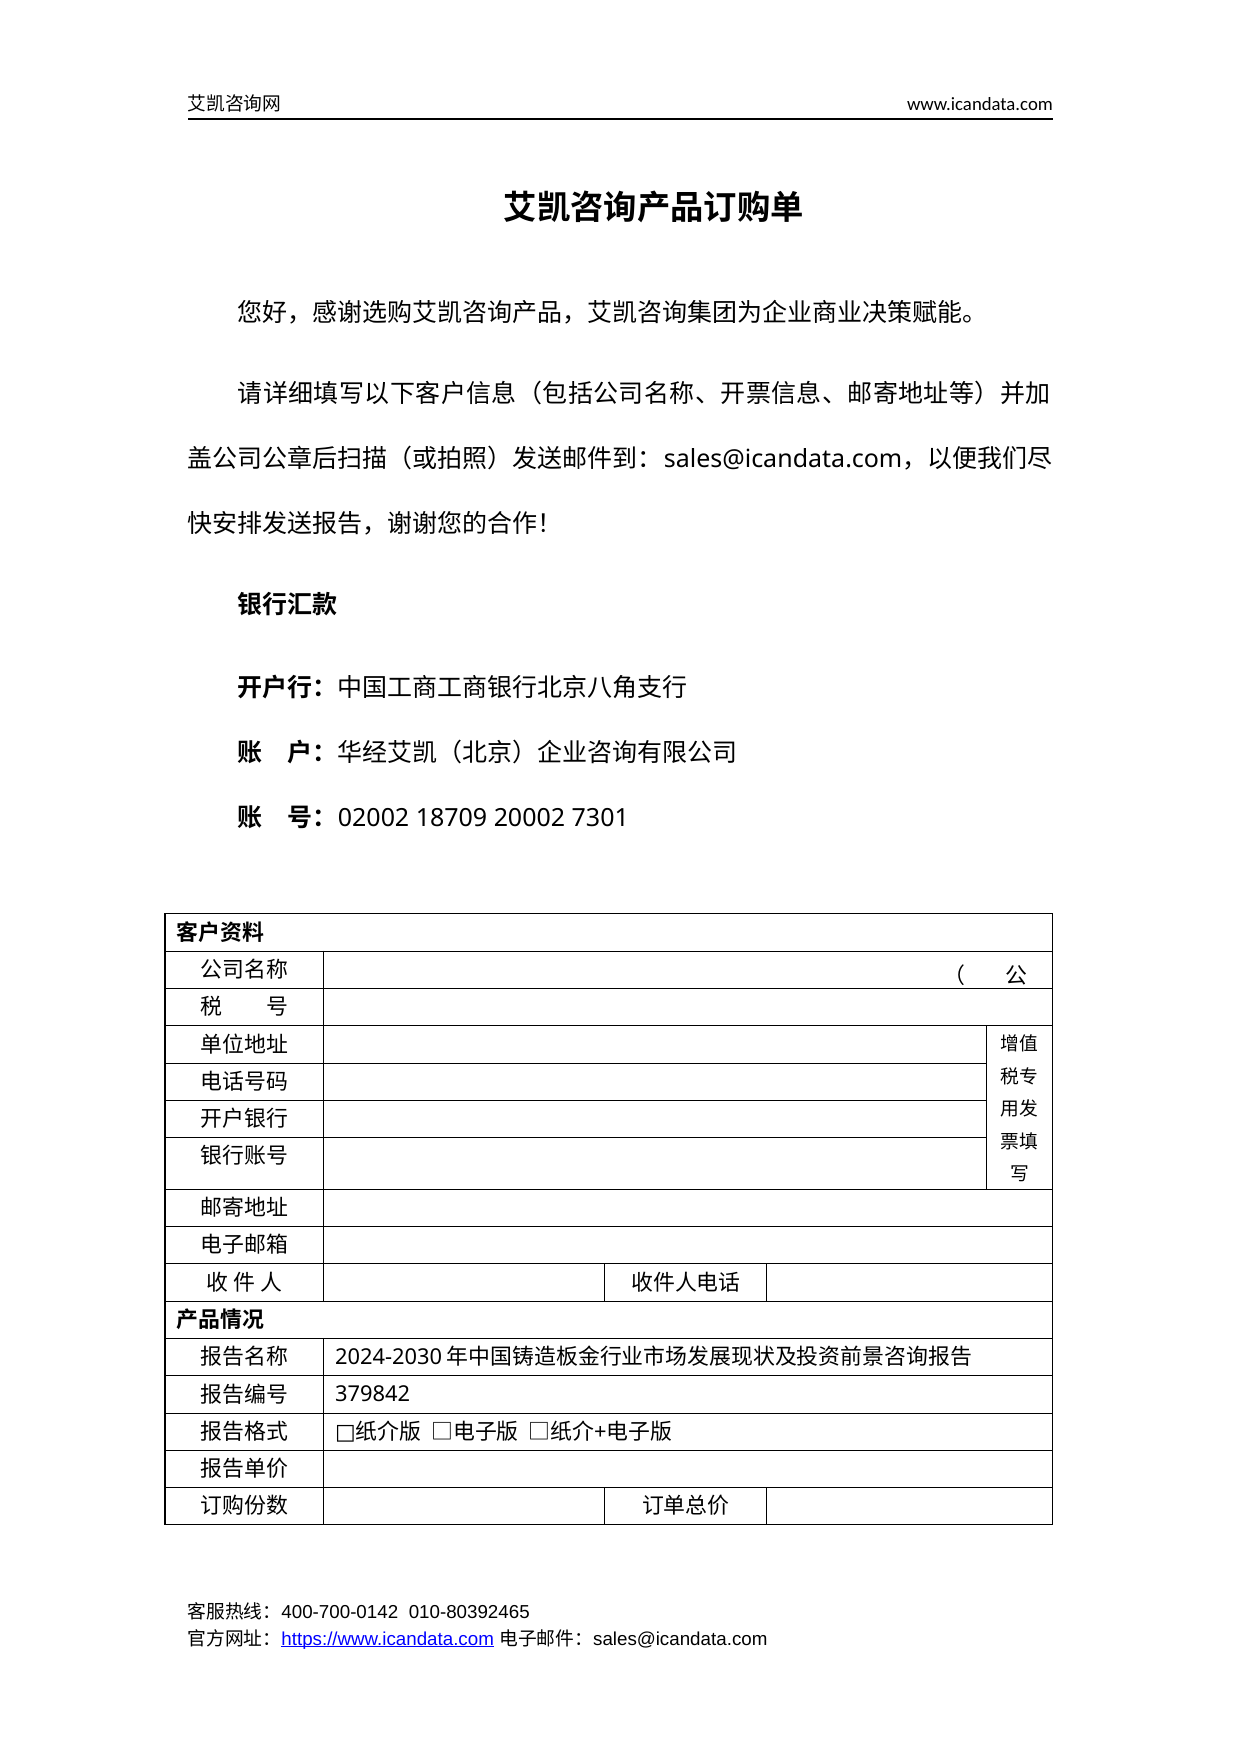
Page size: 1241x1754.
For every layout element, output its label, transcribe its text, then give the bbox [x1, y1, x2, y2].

text 银行汇款 [187, 570, 1053, 635]
table_cell [324, 1451, 1052, 1487]
table_cell 公司名称 [166, 952, 323, 988]
table_cell 报告单价 [166, 1451, 323, 1487]
table_cell [324, 1026, 986, 1062]
table_cell [324, 1264, 604, 1301]
table_cell 邮寄地址 [166, 1190, 323, 1226]
table_cell 379842 [324, 1376, 1052, 1412]
text 请详细填写以下客户信息（包括公司名称、开票信息、邮寄地址等）并加盖公司公章后扫描（或拍照）发送邮件到：sales@icandata.com，以便我们尽快安排发送报告，谢谢您的合作！ [187, 359, 1053, 554]
table_cell [324, 1190, 1052, 1226]
table_cell 收 件 人 [166, 1264, 323, 1301]
table_cell 产品情况 [166, 1302, 1052, 1338]
table_cell [324, 1138, 986, 1189]
table_cell □纸介版 □电子版 □纸介+电子版 [324, 1414, 1052, 1450]
text 账 户：华经艾凯（北京）企业咨询有限公司 [187, 718, 1053, 783]
table_cell [324, 1101, 986, 1137]
table_cell [767, 1264, 1052, 1301]
table_cell [324, 1227, 1052, 1263]
table_cell 报告名称 [166, 1339, 323, 1375]
table_header 客户资料 [166, 914, 1052, 951]
table_cell 报告格式 [166, 1414, 323, 1450]
table_cell 报告编号 [166, 1376, 323, 1412]
table_cell 电子邮箱 [166, 1227, 323, 1263]
table_cell [767, 1488, 1052, 1524]
table_cell [324, 1488, 604, 1524]
text 艾凯咨询产品订购单 [187, 172, 1053, 237]
table_cell 电话号码 [166, 1064, 323, 1100]
table_cell 税 号 [166, 989, 323, 1025]
table_cell [324, 952, 1052, 988]
table_cell [324, 1064, 986, 1100]
table_cell 单位地址 [166, 1026, 323, 1062]
table_cell 订购份数 [166, 1488, 323, 1524]
table_cell 收件人电话 [605, 1264, 766, 1301]
text 账 号：02002 18709 20002 7301 [187, 783, 1053, 848]
text 开户行：中国工商工商银行北京八角支行 [187, 653, 1053, 718]
table_cell [324, 989, 1052, 1025]
table_cell 开户银行 [166, 1101, 323, 1137]
table_cell 增值税专用发票填写 [987, 1026, 1052, 1189]
table_cell 订单总价 [605, 1488, 766, 1524]
table_cell 银行账号 [166, 1138, 323, 1189]
table_cell 2024-2030年中国铸造板金行业市场发展现状及投资前景咨询报告 [324, 1339, 1052, 1375]
text 您好，感谢选购艾凯咨询产品，艾凯咨询集团为企业商业决策赋能。 [187, 278, 1053, 343]
